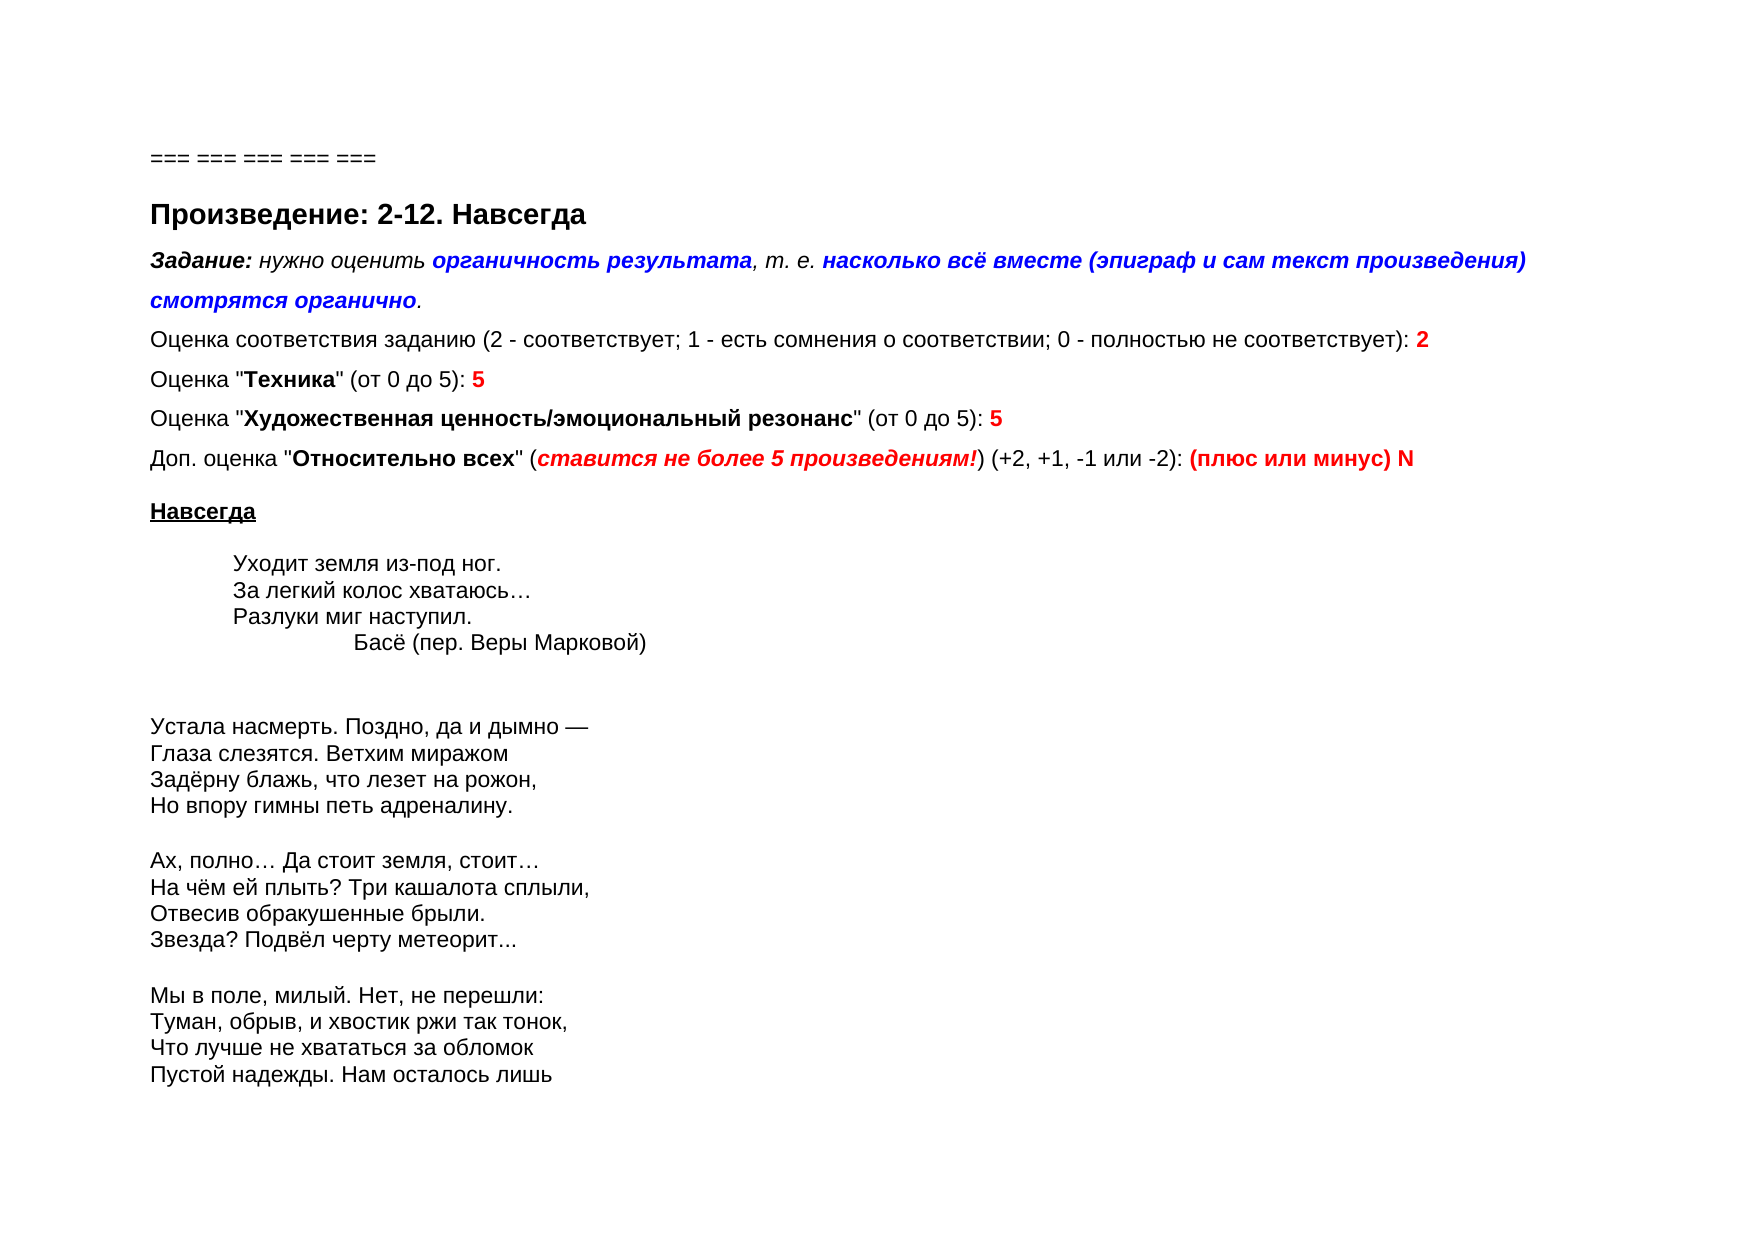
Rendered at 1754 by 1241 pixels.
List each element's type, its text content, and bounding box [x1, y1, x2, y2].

text Задание: нужно оценить органичность результата, т. е. насколько всё вместе (эпиграф и сам текст произведения) смотрятся органично. [150, 247, 1604, 313]
text Навсегда [150, 498, 1604, 524]
text За легкий колос хватаюсь… [150, 577, 1604, 603]
text Разлуки миг наступил. [150, 603, 1604, 629]
text На чём ей плыть? Три кашалота сплыли, [150, 874, 1604, 900]
text Глаза слезятся. Ветхим миражом [150, 739, 1604, 766]
text Но впору гимны петь адреналину. [150, 792, 1604, 819]
text Пустой надежды. Нам осталось лишь [150, 1061, 1604, 1087]
text Уходит земля из-под ног. [150, 550, 1604, 577]
text Туман, обрыв, и хвостик ржи так тонок, [150, 1008, 1604, 1034]
text Устала насмерть. Поздно, да и дымно — [150, 713, 1604, 739]
text Оценка "Техника" (от 0 до 5): 5 [150, 366, 1604, 392]
text Произведение: 2-12. Навсегда [150, 197, 1604, 231]
text Ах, полно… Да стоит земля, стоит… [150, 847, 1604, 874]
text Отвесив обракушенные брыли. [150, 900, 1604, 926]
text Оценка "Художественная ценность/эмоциональный резонанс" (от 0 до 5): 5 [150, 405, 1604, 432]
text Басё (пер. Веры Марковой) [150, 629, 1604, 656]
text Что лучше не хвататься за обломок [150, 1034, 1604, 1061]
text === === === === === [150, 144, 1604, 171]
text Мы в поле, милый. Нет, не перешли: [150, 982, 1604, 1008]
text Доп. оценка "Относительно всех" (ставится не более 5 произведениям!) (+2, +1, -1 или -2): (плюс или минус) N [150, 445, 1604, 471]
text Задёрну блажь, что лезет на рожон, [150, 766, 1604, 792]
text Звезда? Подвёл черту метеорит... [150, 926, 1604, 953]
text Оценка соответствия заданию (2 - соответствует; 1 - есть сомнения о соответствии; 0 - полностью не соответствует): 2 [150, 326, 1604, 353]
